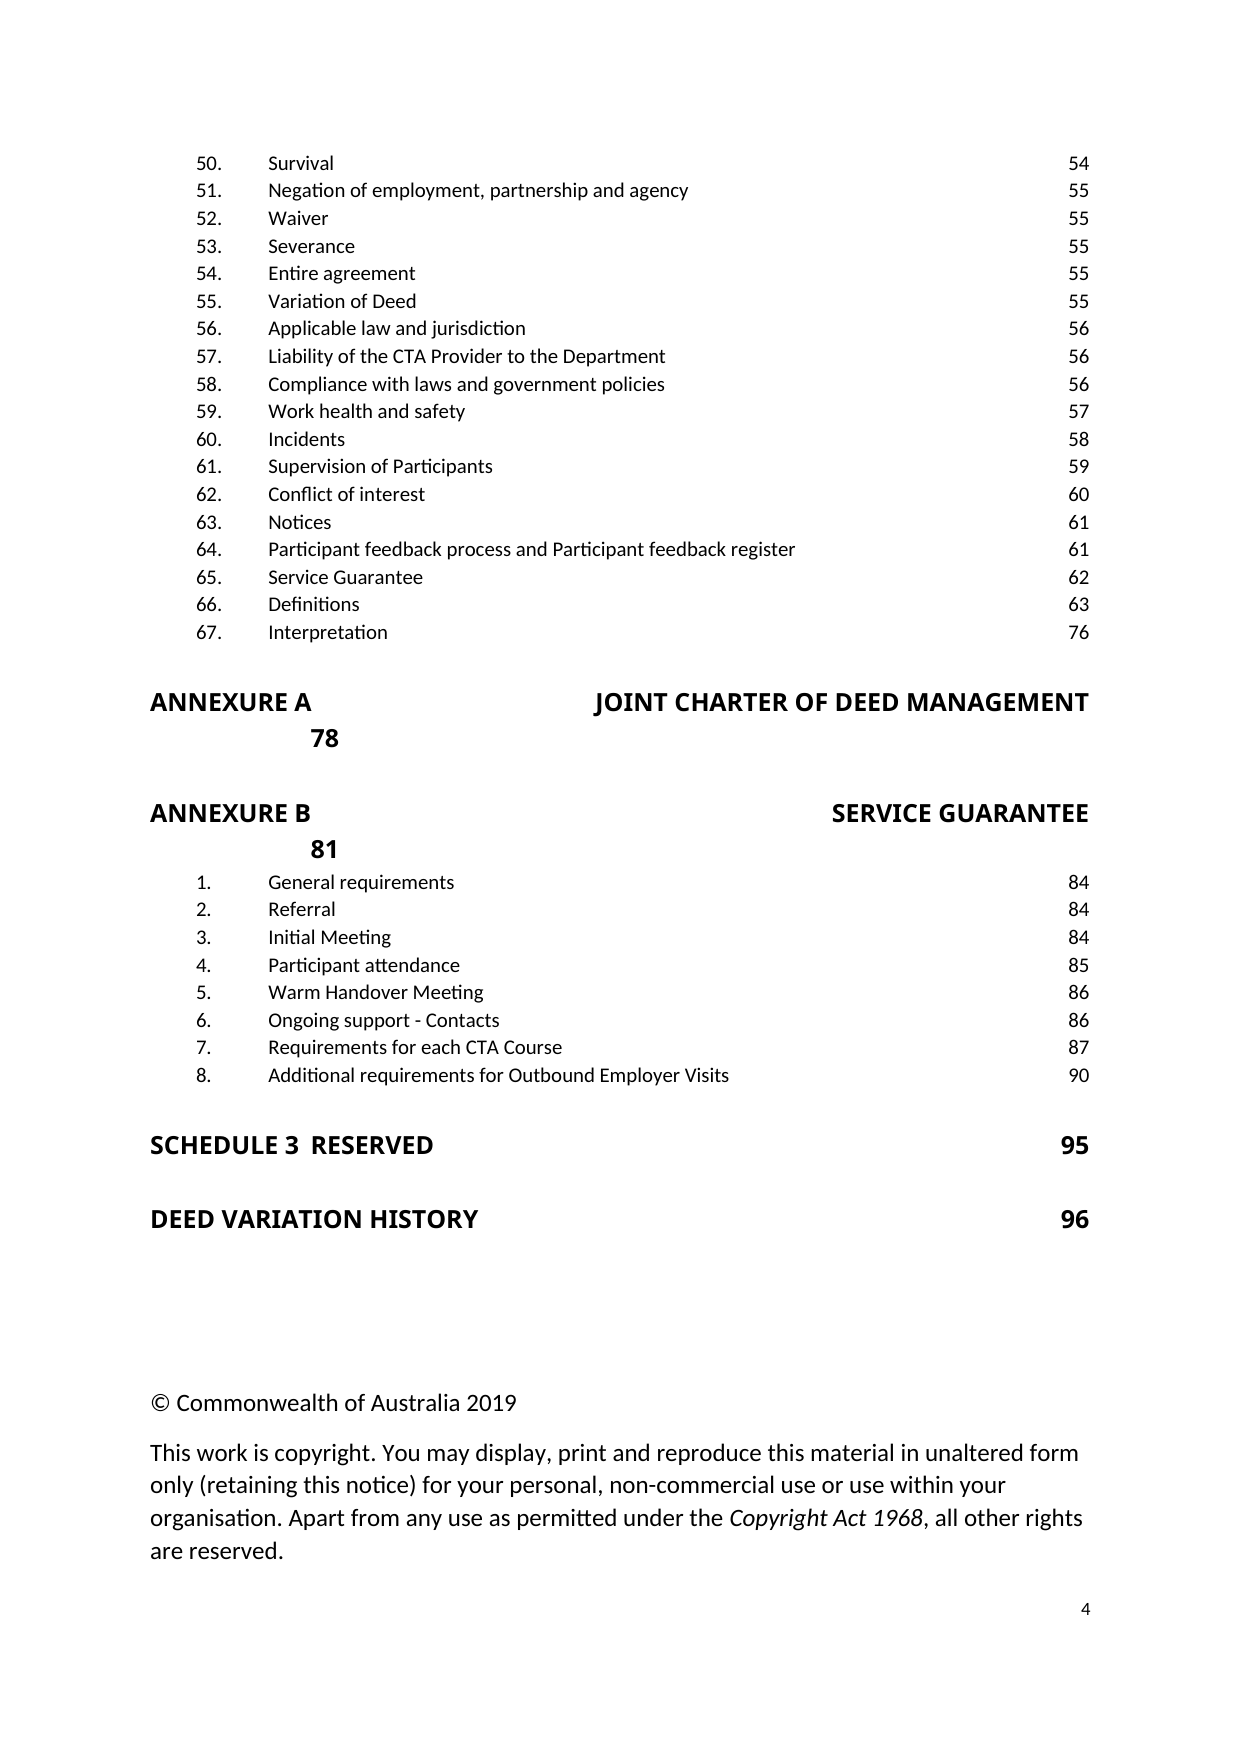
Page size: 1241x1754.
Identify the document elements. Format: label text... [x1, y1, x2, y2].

text 50. Survival 54 [196, 150, 1090, 175]
text © Commonwealth of Australia 2019 [150, 1387, 1090, 1418]
text 51. Negation of employment, partnership and agency 55 [196, 178, 1090, 203]
text Annexure B Service Guarantee 81 [150, 795, 1090, 866]
text Deed Variation History 96 [150, 1202, 1090, 1236]
text 61. Supervision of Participants 59 [196, 454, 1090, 479]
text 60. Incidents 58 [196, 426, 1090, 451]
text Annexure A Joint Charter of Deed Management 78 [150, 684, 1090, 755]
text 56. Applicable law and jurisdiction 56 [196, 316, 1090, 341]
text 59. Work health and safety 57 [196, 398, 1090, 424]
text 4. Participant attendance 85 [196, 952, 1090, 977]
text 57. Liability of the CTA Provider to the Department 56 [196, 343, 1090, 369]
text 53. Severance 55 [196, 233, 1090, 258]
text 52. Waiver 55 [196, 205, 1090, 231]
text 3. Initial Meeting 84 [196, 924, 1090, 949]
text 6. Ongoing support - Contacts 86 [196, 1007, 1090, 1032]
text 7. Requirements for each CTA Course 87 [196, 1034, 1090, 1060]
text 67. Interpretation 76 [196, 619, 1090, 645]
text 5. Warm Handover Meeting 86 [196, 979, 1090, 1005]
text This work is copyright. You may display, print and reproduce this material in unaltered form only (retaining this notice) for your personal, non-commercial use or use within your organisation. Apart from any use as permitted under the Copyright Act 1968, all other rights are reserved. [150, 1437, 1090, 1566]
text 2. Referral 84 [196, 897, 1090, 922]
text 54. Entire agreement 55 [196, 260, 1090, 286]
text 66. Definitions 63 [196, 592, 1090, 617]
text Schedule 3 Reserved 95 [150, 1127, 1090, 1161]
text 8. Additional requirements for Outbound Employer Visits 90 [196, 1062, 1090, 1088]
text 55. Variation of Deed 55 [196, 288, 1090, 313]
text 1. General requirements 84 [196, 869, 1090, 894]
text 63. Notices 61 [196, 509, 1090, 534]
text 64. Participant feedback process and Participant feedback register 61 [196, 536, 1090, 562]
text 62. Conflict of interest 60 [196, 481, 1090, 507]
text 58. Compliance with laws and government policies 56 [196, 371, 1090, 396]
text 65. Service Guarantee 62 [196, 564, 1090, 589]
